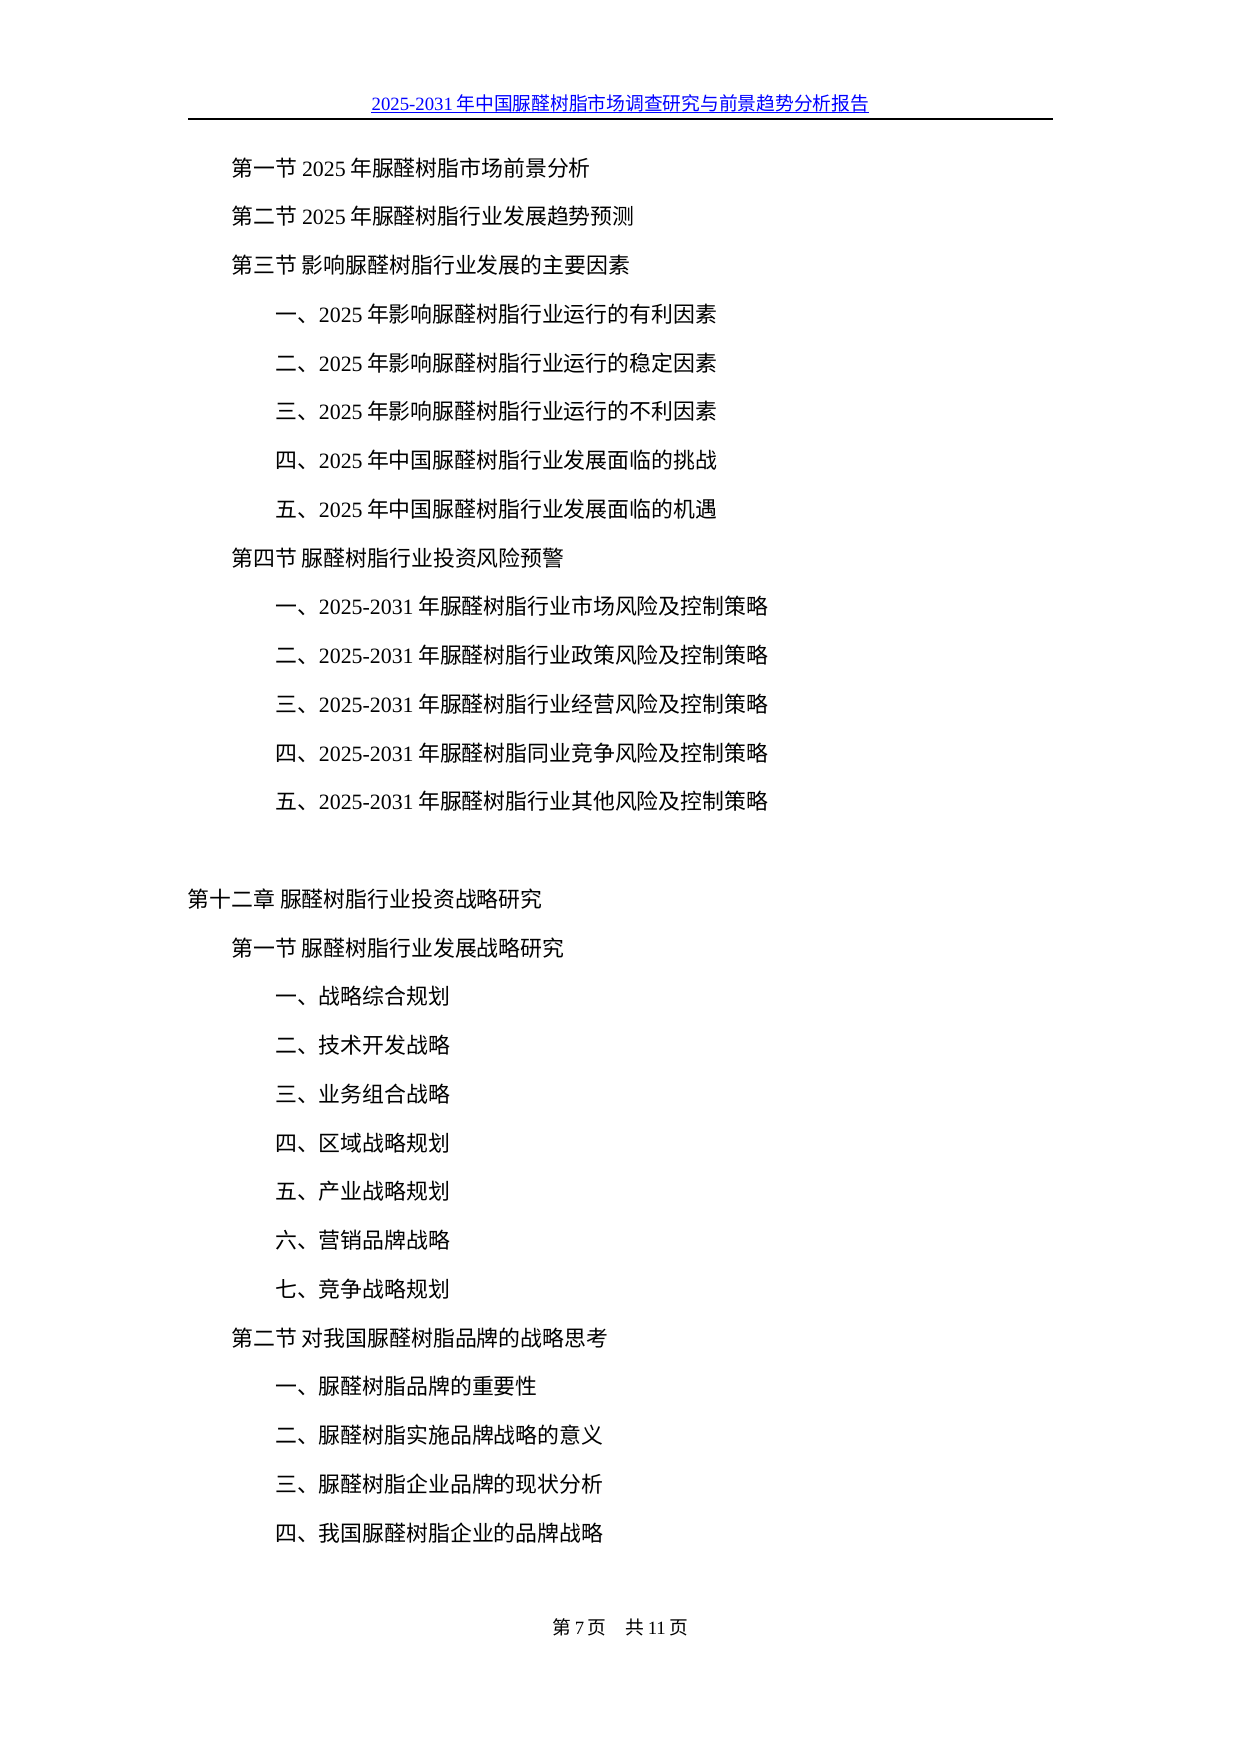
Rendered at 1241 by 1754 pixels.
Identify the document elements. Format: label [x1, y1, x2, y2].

text [187, 150, 1053, 1548]
